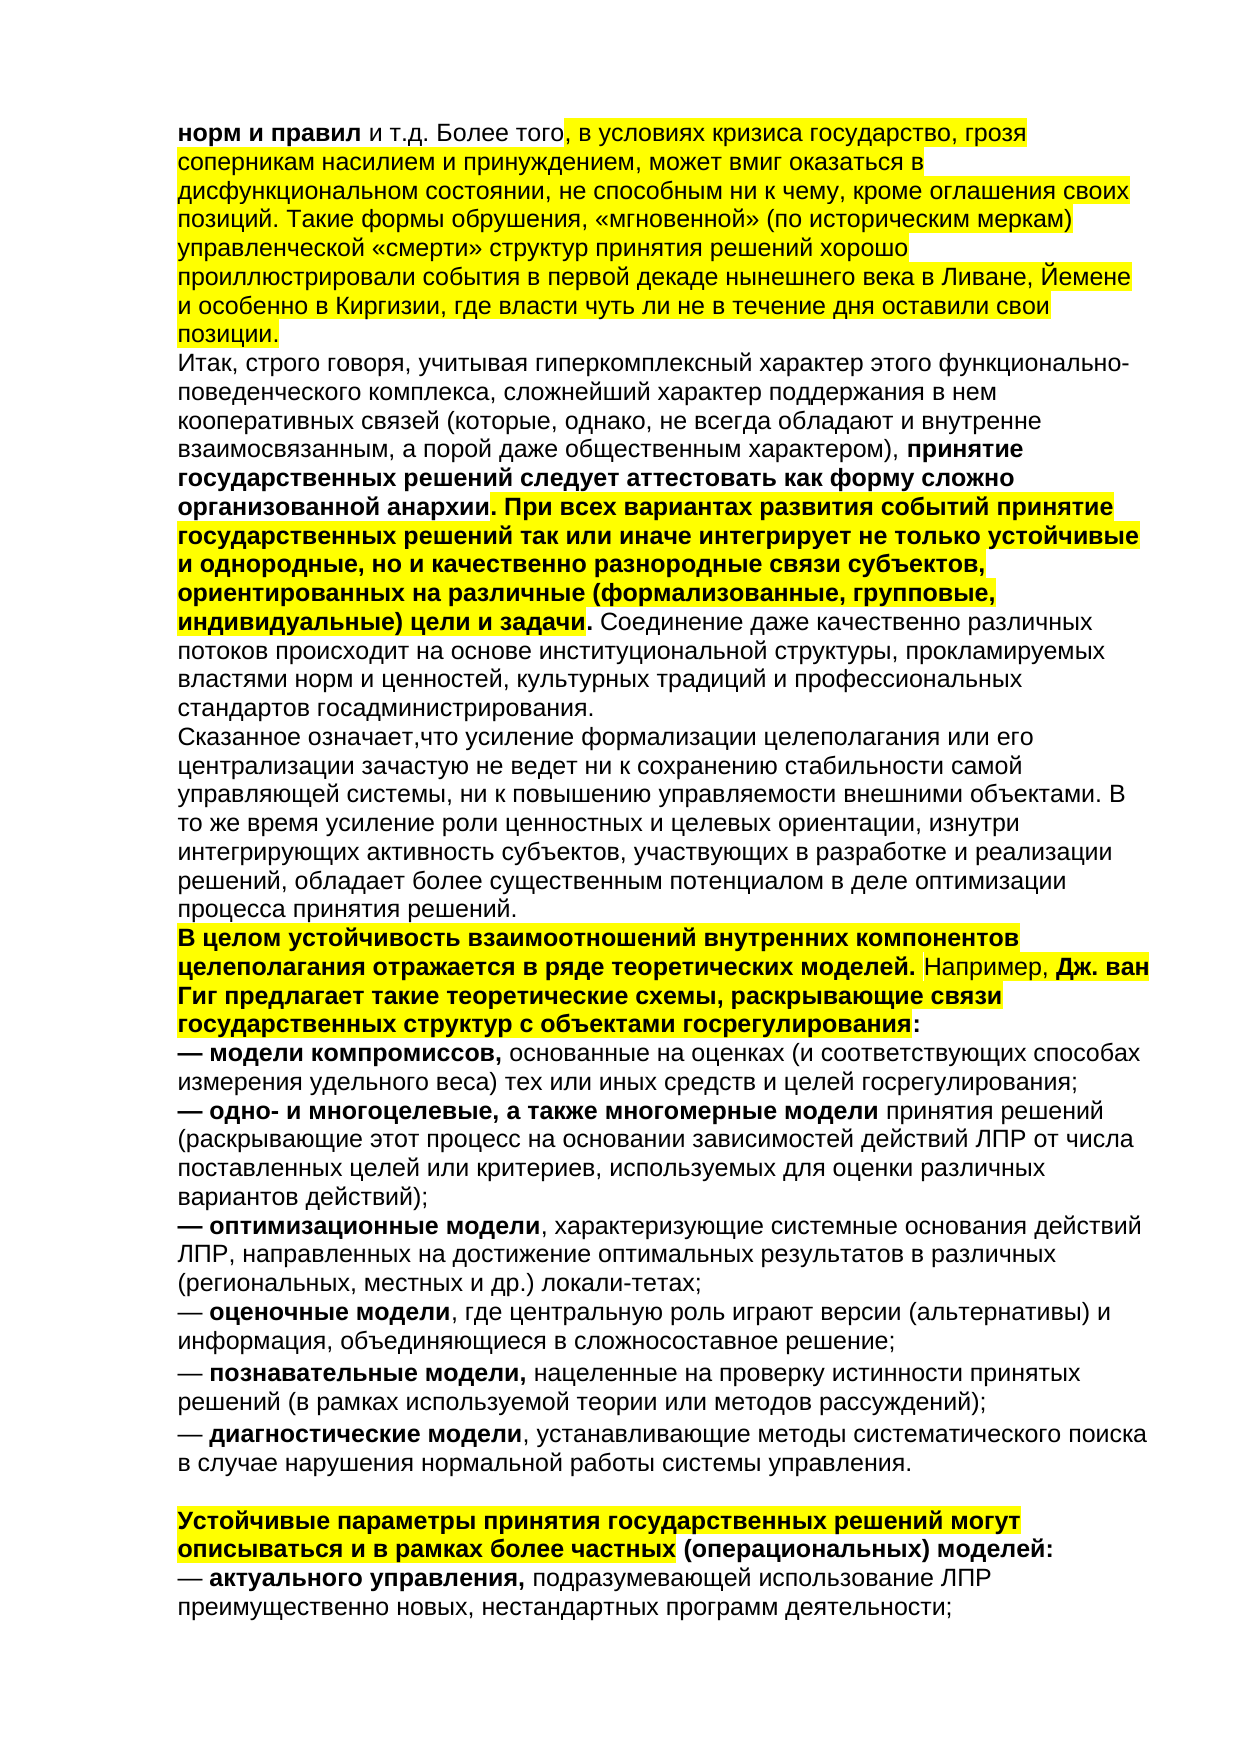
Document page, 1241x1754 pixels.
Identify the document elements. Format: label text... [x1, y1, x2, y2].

text В целом устойчивость взаимоотношений внутренних компонентов целеполагания отражается в ряде теоретических моделей. Например, Дж. ван Гиг предлагает такие теоретические схемы, раскрывающие связи государственных структур с объектами госрегулирования: [912, 923, 1152, 1038]
text — актуального управления, подразумевающей использование ЛПР преимущественно новых, нестандартных программ деятельности; [177, 1563, 1152, 1621]
text Итак, строго говоря, учитывая гиперкомплексный характер этого функционально-поведенческого комплекса, сложнейший характер поддержания в нем кооперативных связей (которые, однако, не всегда обладают и внутренне взаимосвязанным, а порой даже общественным характером), принятие государственных решений следует аттестовать как форму сложно организованной анархии. При всех вариантах развития событий принятие государственных решений так или иначе интегрирует не только устойчивые и однородные, но и качественно разнородные связи субъектов, ориентированных на различные (формализованные, групповые, индивидуальные) цели и задачи. Соединение даже качественно различных потоков происходит на основе институциональной структуры, прокламируемых властями норм и ценностей, культурных традиций и профессиональных стандартов госадминистрирования. [177, 348, 1152, 722]
text Сказанное означает,что усиление формализации целеполагания или его централизации зачастую не ведет ни к сохранению стабильности самой управляющей системы, ни к повышению управляемости внешними объектами. В то же время усиление роли ценностных и целевых ориентации, изнутри интегрирующих активность субъектов, участвующих в разработке и реализации решений, обладает более существенным потенциалом в деле оптимизации процесса принятия решений. [177, 722, 1152, 923]
text — модели компромиссов, основанные на оценках (и соответствующих способах измерения удельного веса) тех или иных средств и целей госрегулирования; [177, 1038, 1152, 1096]
text Устойчивые параметры принятия государственных решений могут описываться и в рамках более частных (операциональных) моделей: [676, 1506, 1152, 1563]
text — оптимизационные модели, характеризующие системные основания действий ЛПР, направленных на достижение оптимальных результатов в различных (региональных, местных и др.) локали-тетах; [177, 1211, 1152, 1297]
text — познавательные модели, нацеленные на проверку истинности принятых решений (в рамках используемой теории или методов рассуждений); [177, 1358, 1152, 1416]
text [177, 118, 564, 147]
text — оценочные модели, где центральную роль играют версии (альтернативы) и информация, объединяющиеся в сложносоставное решение; [177, 1297, 1152, 1354]
text — одно- и многоцелевые, а также многомерные модели принятия решений (раскрывающие этот процесс на основании зависимостей действий ЛПР от числа поставленных целей или критериев, используемых для оценки различных вариантов действий); [177, 1096, 1152, 1211]
text — диагностические модели, устанавливающие методы систематического поиска в случае нарушения нормальной работы системы управления. [177, 1419, 1152, 1477]
